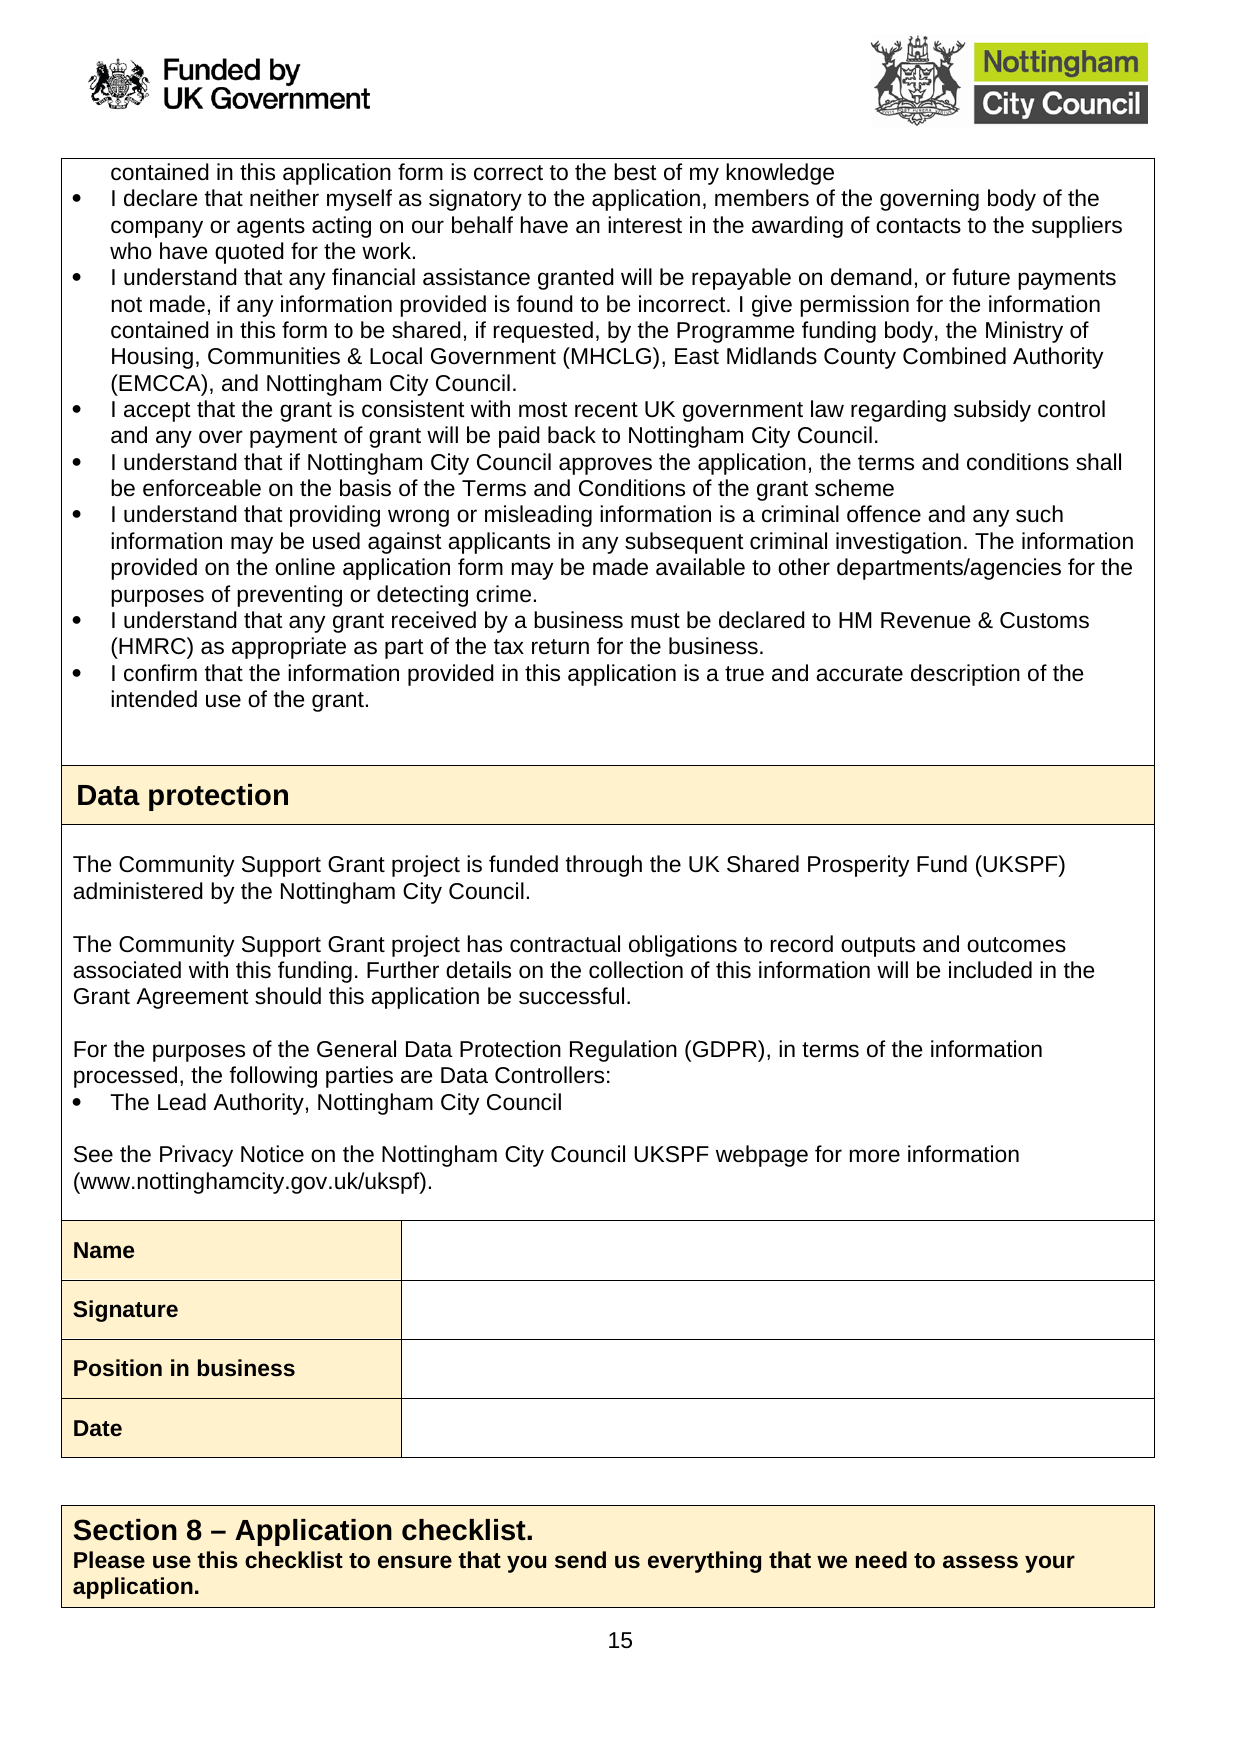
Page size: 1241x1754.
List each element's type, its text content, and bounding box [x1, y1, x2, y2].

picture [81, 51, 377, 116]
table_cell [62, 159, 1154, 765]
table_cell Signature [62, 1281, 401, 1338]
table_cell [402, 1340, 1154, 1398]
table_cell [402, 1399, 1154, 1457]
table_cell Position in business [62, 1340, 401, 1398]
table_cell [402, 1281, 1154, 1338]
table_cell Date [62, 1399, 401, 1457]
picture [870, 34, 1148, 127]
table_cell Name [62, 1221, 401, 1279]
table_cell Data protection [62, 766, 1154, 824]
table_cell The Community Support Grant project is funded through the UK Shared Prosperity Fund (UKSPF) administered by the Nottingham City Council. The Community Support Grant project has contractual obligations to record outputs and outcomes associated with this funding. Further details on the collection of this information will be included in the Grant Agreement should this application be successful. For the purposes of the General Data Protection Regulation (GDPR), in terms of the information processed, the following parties are Data Controllers: The Lead Authority, Nottingham City Council See the Privacy Notice on the Nottingham City Council UKSPF webpage for more information (www.nottinghamcity.gov.uk/ukspf). [62, 825, 1154, 1220]
table_header Section 8 – Application checklist. Please use this checklist to ensure that you send us everything that we need to assess your application. [62, 1506, 1154, 1607]
table_cell [402, 1221, 1154, 1279]
